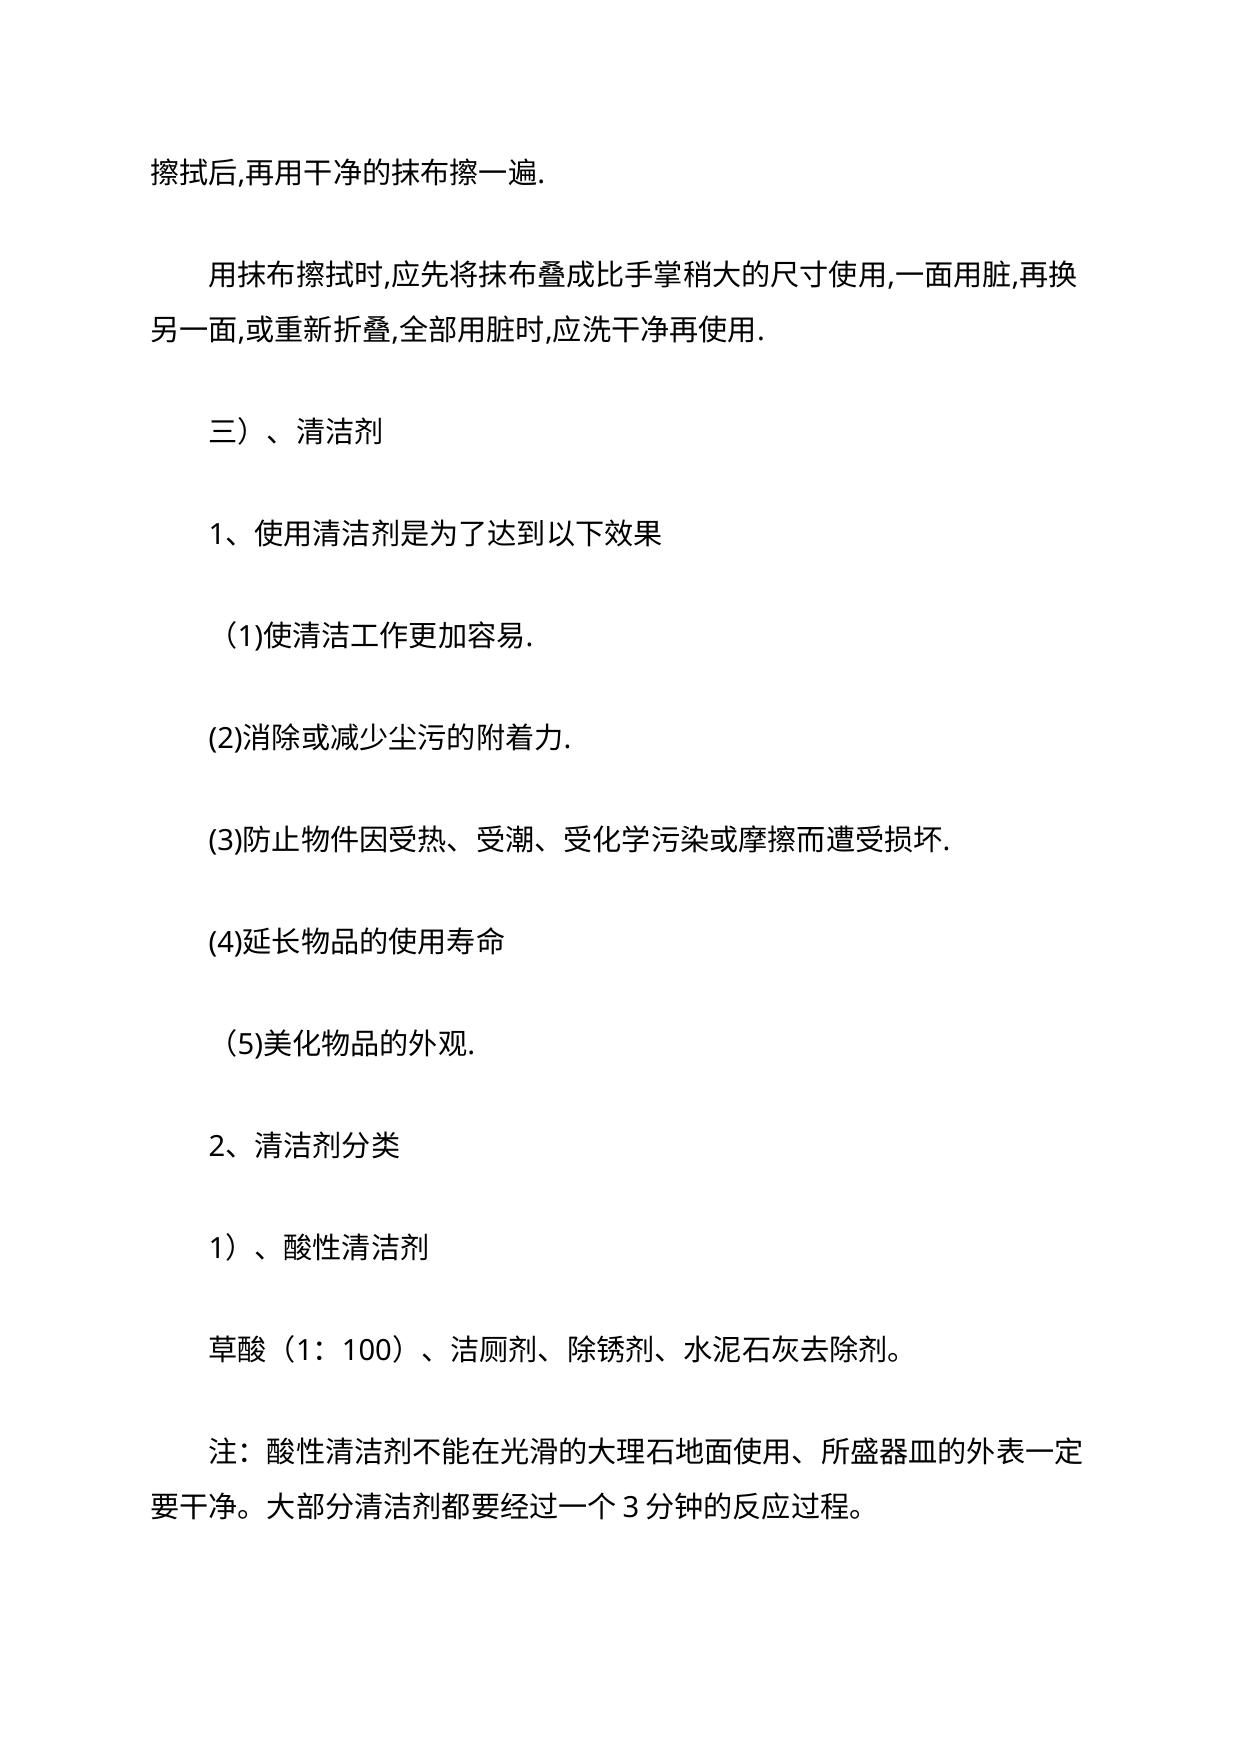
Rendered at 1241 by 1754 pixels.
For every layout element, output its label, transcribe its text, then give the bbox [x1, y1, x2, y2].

text 三）、清洁剂 [150, 409, 1090, 451]
text 草酸（1：100）、洁厕剂、除锈剂、水泥石灰去除剂。 [150, 1327, 1090, 1369]
text 1、使用清洁剂是为了达到以下效果 [150, 511, 1090, 553]
text (4)延长物品的使用寿命 [150, 919, 1090, 961]
text 1）、酸性清洁剂 [150, 1224, 1090, 1267]
text (2)消除或减少尘污的附着力. [150, 715, 1090, 757]
text 注：酸性清洁剂不能在光滑的大理石地面使用、所盛器皿的外表一定要干净。大部分清洁剂都要经过一个3分钟的反应过程。 [150, 1428, 1090, 1526]
text （1)使清洁工作更加容易. [150, 613, 1090, 655]
text 2、清洁剂分类 [150, 1123, 1090, 1165]
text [150, 150, 1090, 192]
text （5)美化物品的外观. [150, 1021, 1090, 1063]
text 用抹布擦拭时,应先将抹布叠成比手掌稍大的尺寸使用,一面用脏,再换另一面,或重新折叠,全部用脏时,应洗干净再使用. [150, 252, 1090, 349]
text (3)防止物件因受热、受潮、受化学污染或摩擦而遭受损坏. [150, 817, 1090, 859]
